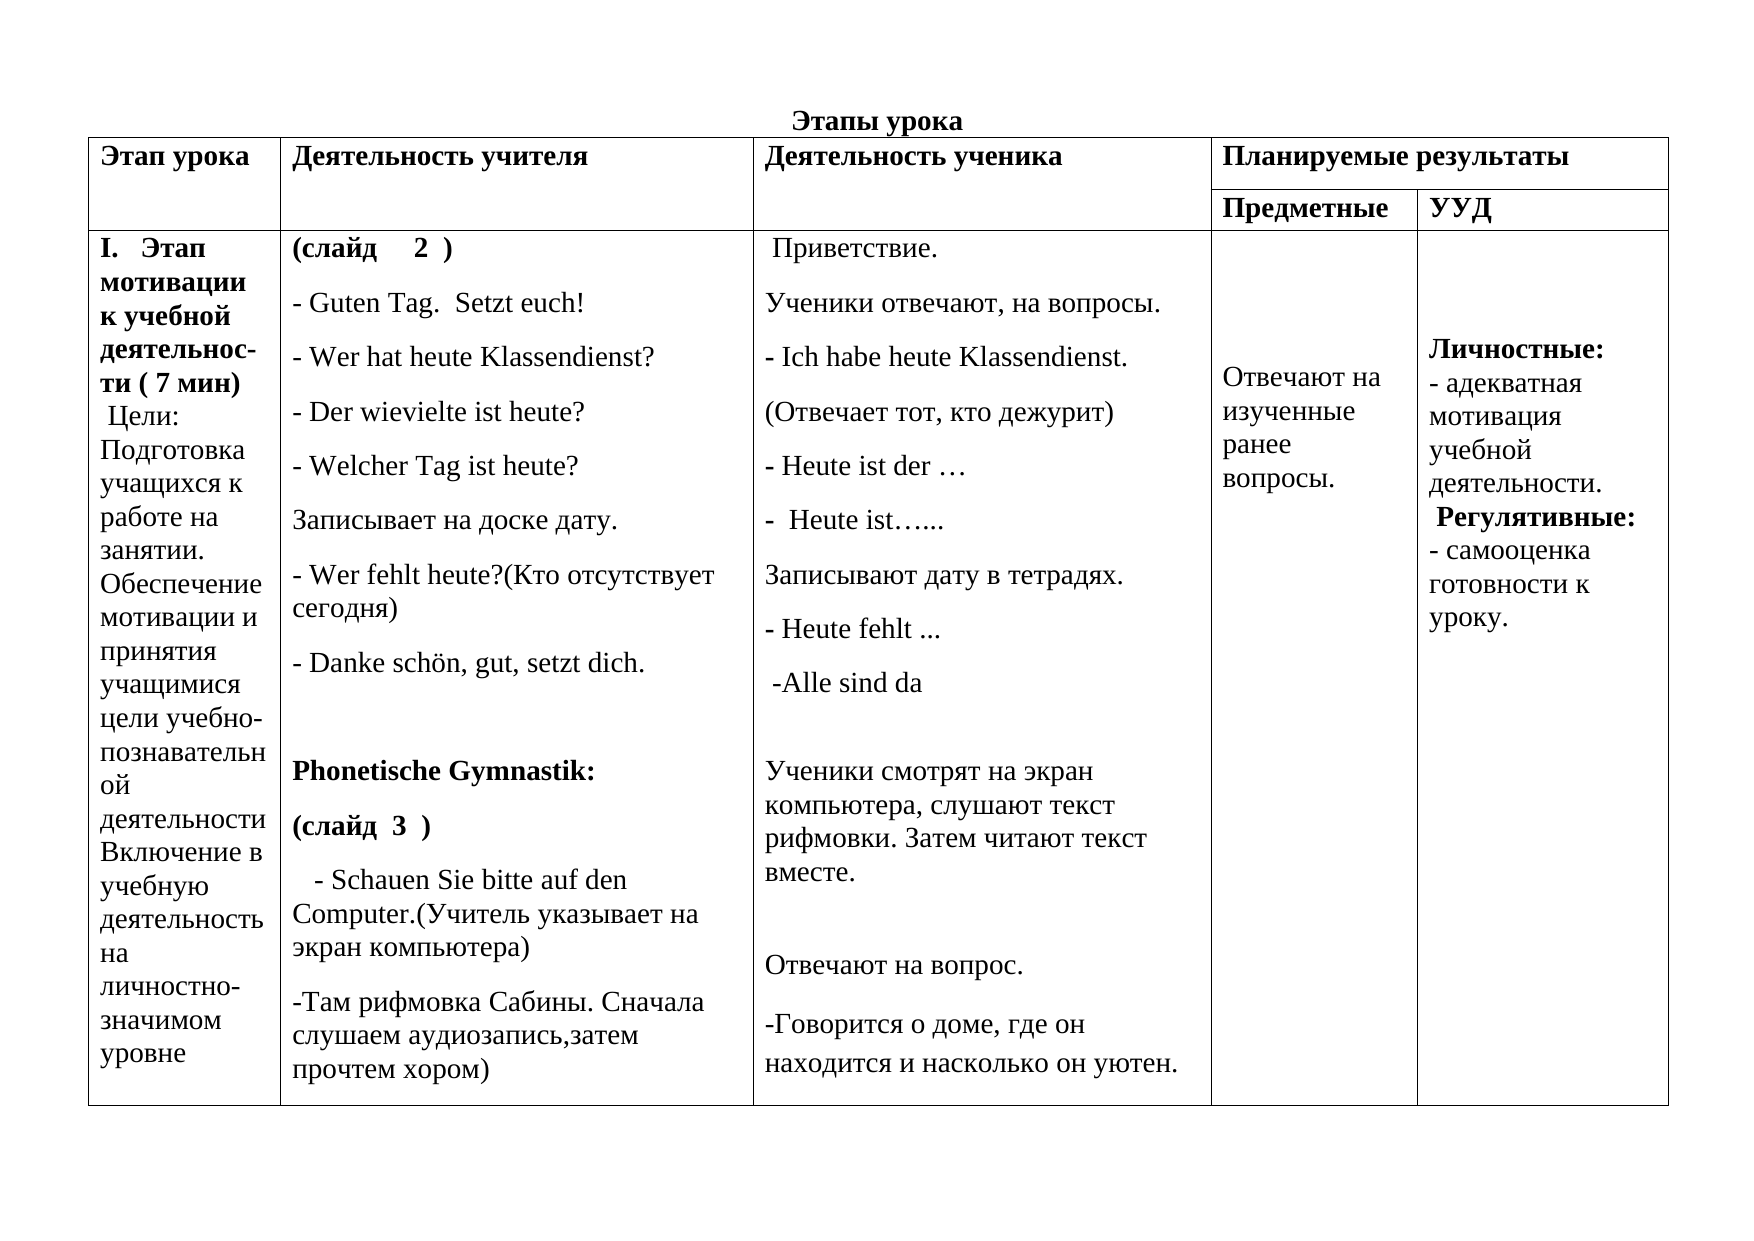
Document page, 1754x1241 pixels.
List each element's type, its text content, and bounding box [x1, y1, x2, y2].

table_header Деятельность ученика [754, 138, 1211, 229]
table_cell УУД [1418, 190, 1668, 229]
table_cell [281, 231, 753, 1105]
table_header Этап урока [89, 138, 280, 229]
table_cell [754, 231, 1211, 1105]
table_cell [1212, 231, 1417, 1105]
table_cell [89, 231, 280, 1105]
table_header Деятельность учителя [281, 138, 753, 229]
text Этапы урока [118, 103, 1636, 137]
table_header Планируемые результаты [1212, 138, 1668, 189]
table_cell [1418, 231, 1668, 1105]
table_cell Предметные [1212, 190, 1417, 229]
